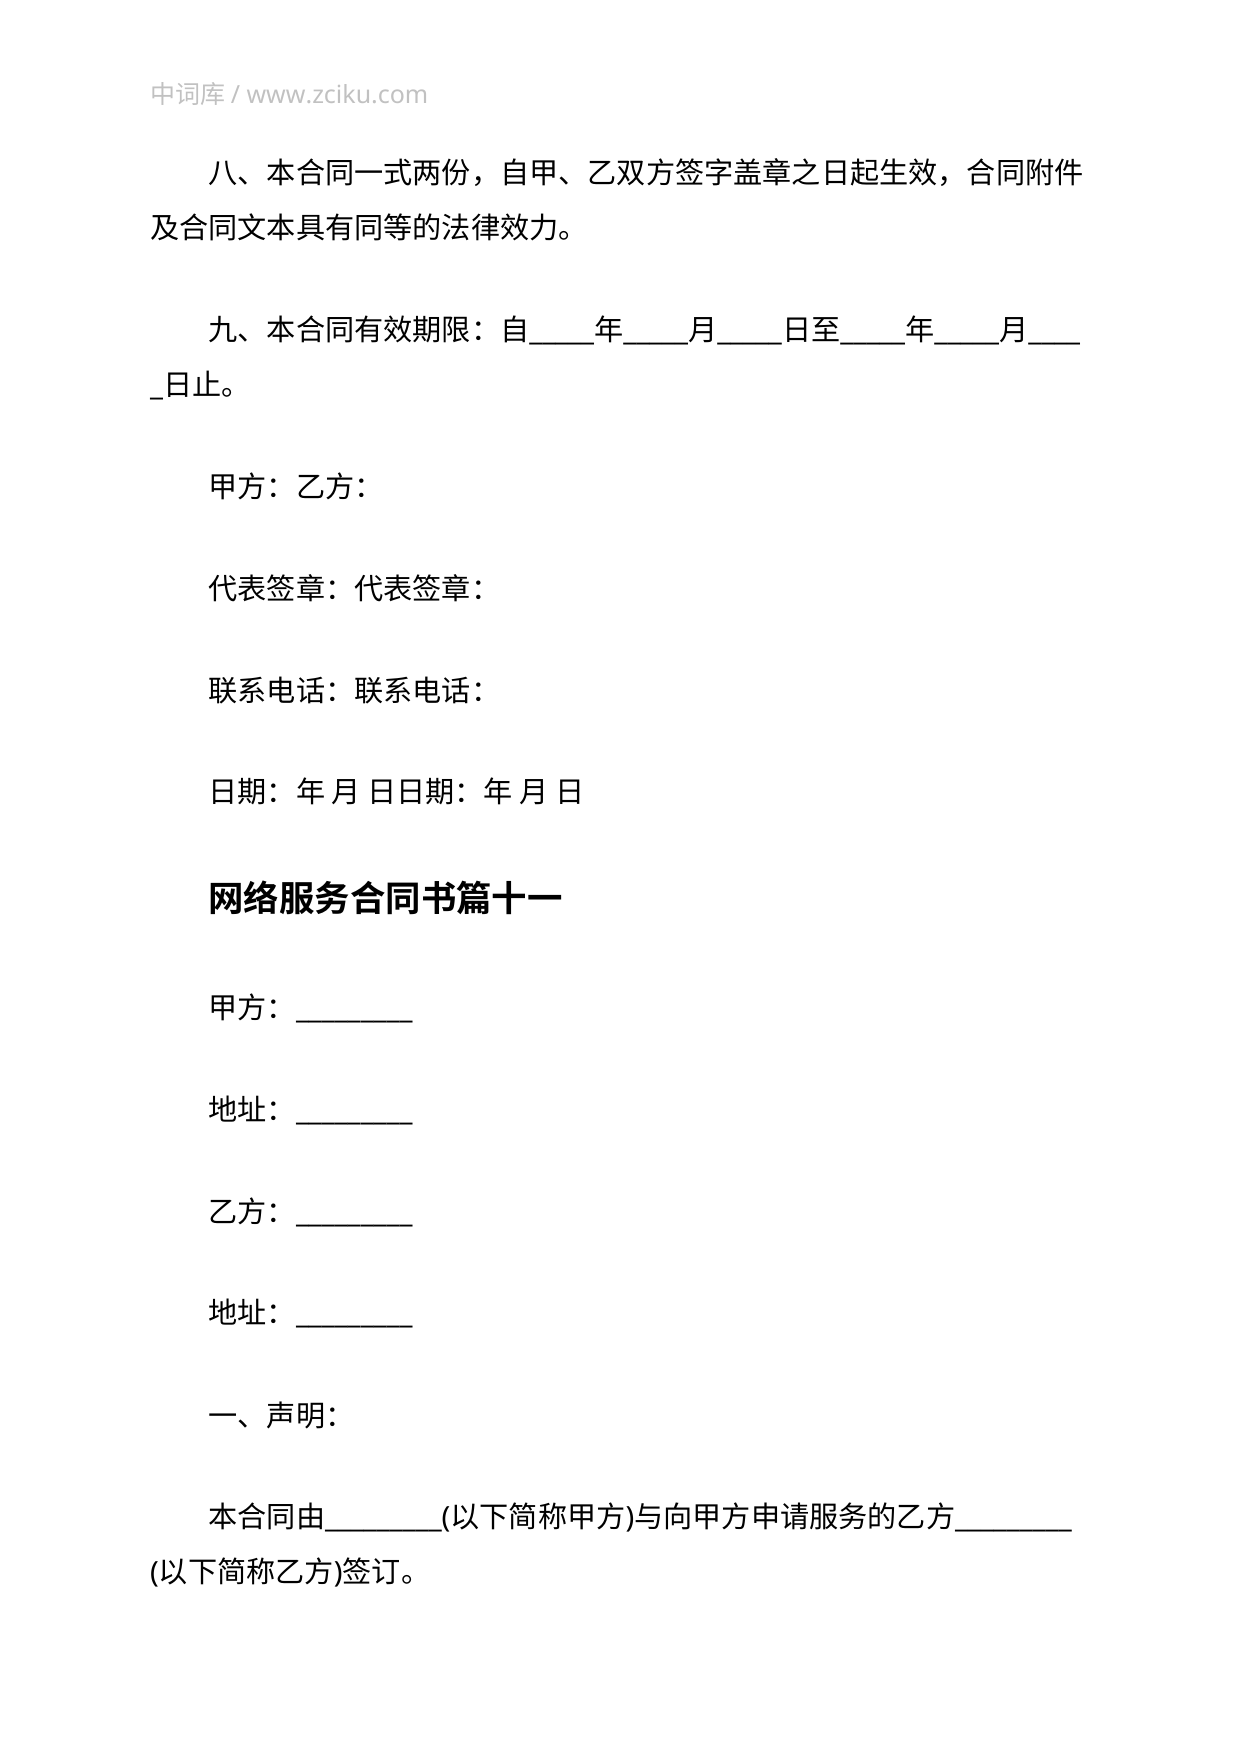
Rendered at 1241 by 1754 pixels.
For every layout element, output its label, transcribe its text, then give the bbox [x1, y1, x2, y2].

text 甲方：_________ [150, 984, 1090, 1027]
text 八、本合同一式两份，自甲、乙双方签字盖章之日起生效，合同附件及合同文本具有同等的法律效力。 [150, 150, 1090, 247]
text 网络服务合同书篇十一 [150, 871, 1090, 922]
text 代表签章：代表签章： [150, 565, 1090, 608]
text 本合同由_________(以下简称甲方)与向甲方申请服务的乙方_________(以下简称乙方)签订。 [150, 1494, 1090, 1591]
text 联系电话：联系电话： [150, 667, 1090, 709]
text 甲方：乙方： [150, 464, 1090, 506]
text 乙方：_________ [150, 1188, 1090, 1231]
text 地址：_________ [150, 1086, 1090, 1128]
text 地址：_________ [150, 1290, 1090, 1332]
text 九、本合同有效期限：自_____年_____月_____日至_____年_____月_____日止。 [150, 307, 1090, 404]
text 日期：年 月 日日期：年 月 日 [150, 769, 1090, 811]
text 一、声明： [150, 1392, 1090, 1434]
